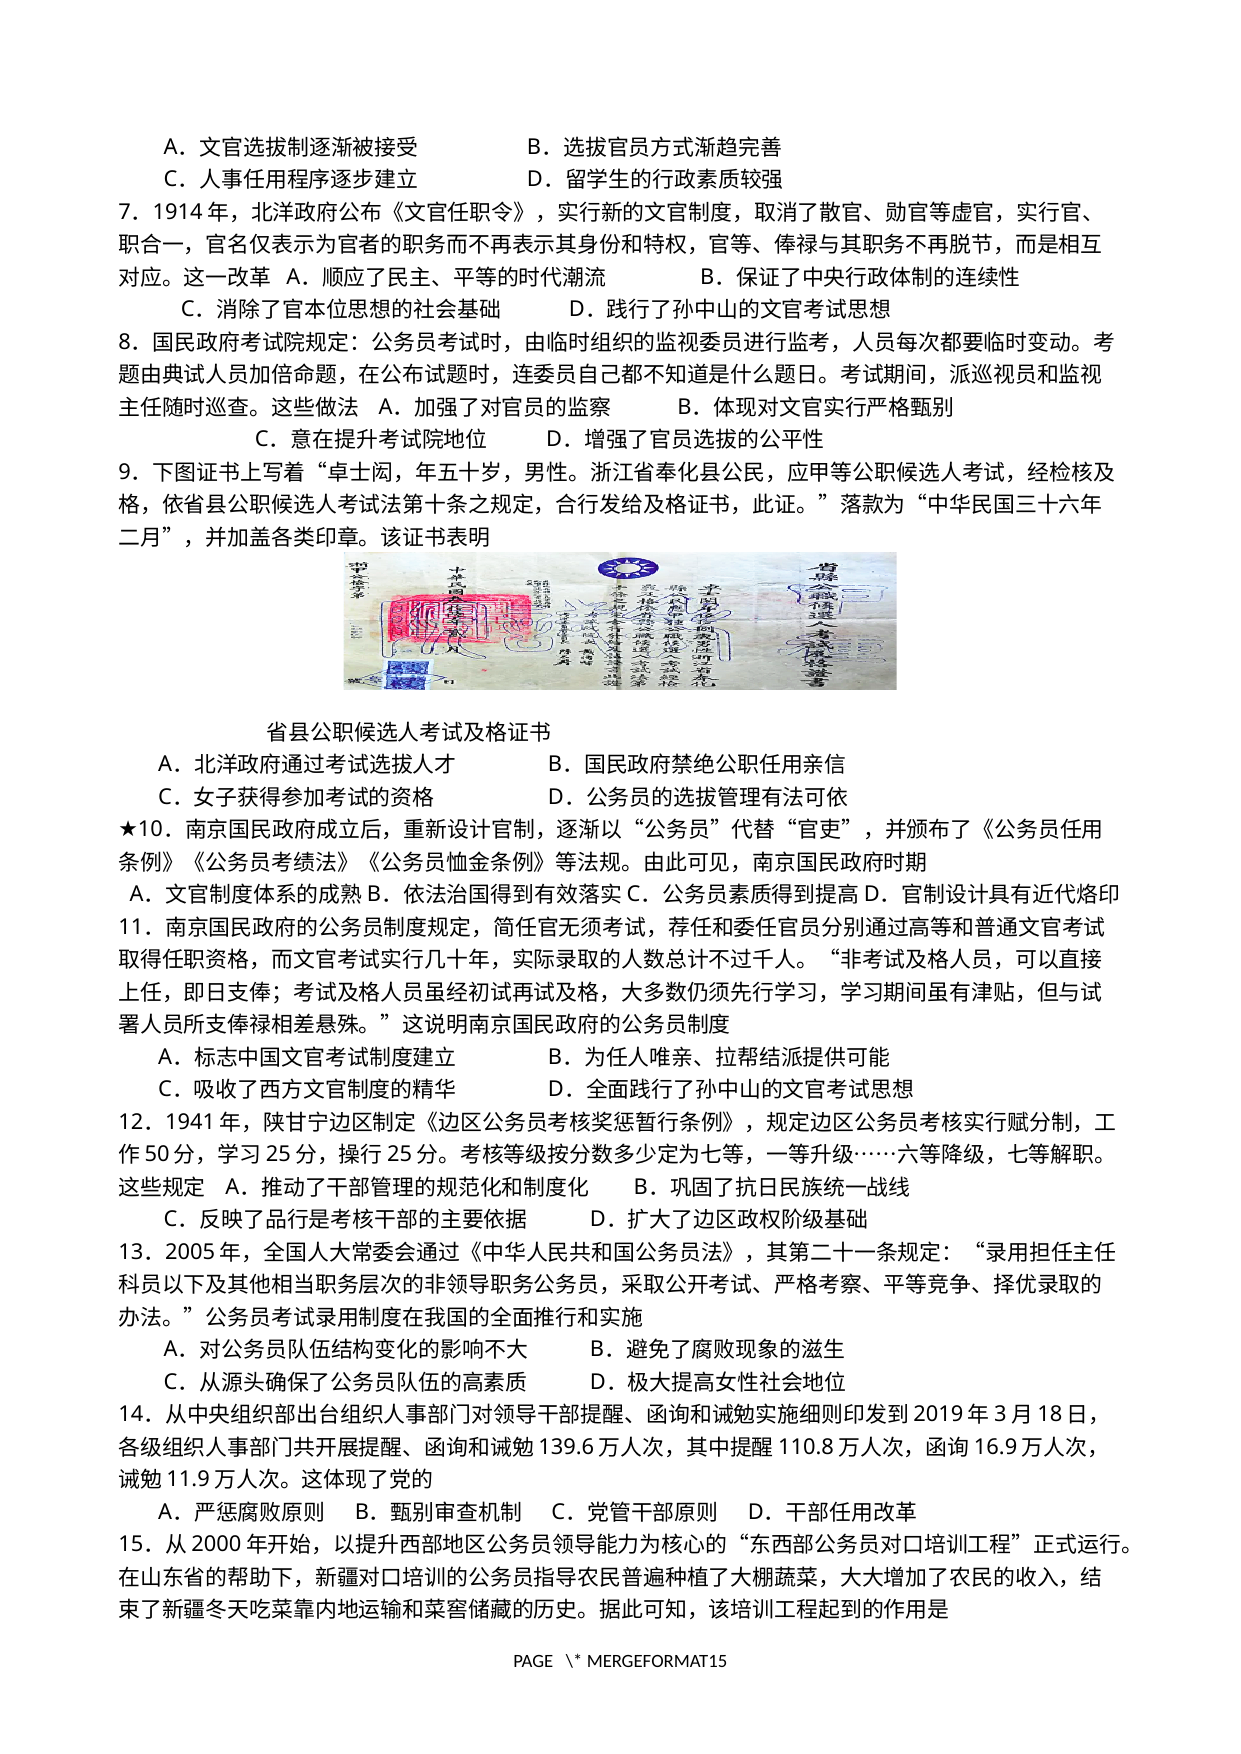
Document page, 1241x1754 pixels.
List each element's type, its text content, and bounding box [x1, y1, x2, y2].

text 9．下图证书上写着“卓士闳，年五十岁，男性。浙江省奉化县公民，应甲等公职候选人考试，经检核及格，依省县公职候选人考试法第十条之规定，合行发给及格证书，此证。”落款为“中华民国三十六年二月”，并加盖各类印章。该证书表明 [118, 454, 1122, 552]
text 13．2005年，全国人大常委会通过《中华人民共和国公务员法》，其第二十一条规定：“录用担任主任科员以下及其他相当职务层次的非领导职务公务员，采取公开考试、严格考察、平等竞争、择优录取的办法。”公务员考试录用制度在我国的全面推行和实施 [118, 1234, 1122, 1332]
text 12．1941年，陕甘宁边区制定《边区公务员考核奖惩暂行条例》，规定边区公务员考核实行赋分制，工作50分，学习25分，操行25分。考核等级按分数多少定为七等，一等升级……六等降级，七等解职。这些规定 A．推动了干部管理的规范化和制度化 B．巩固了抗日民族统一战线 [118, 1104, 1122, 1202]
text ★10．南京国民政府成立后，重新设计官制，逐渐以“公务员”代替“官吏”，并颁布了《公务员任用条例》《公务员考绩法》《公务员恤金条例》等法规。由此可见，南京国民政府时期 [118, 812, 1122, 877]
text C．消除了官本位思想的社会基础 D．践行了孙中山的文官考试思想 [118, 292, 1122, 324]
text C．从源头确保了公务员队伍的高素质 D．极大提高女性社会地位 [118, 1364, 1122, 1397]
picture [343, 552, 897, 690]
text 7．1914年，北洋政府公布《文官任职令》，实行新的文官制度，取消了散官、勋官等虚官，实行官、职合一，官名仅表示为官者的职务而不再表示其身份和特权，官等、俸禄与其职务不再脱节，而是相互对应。这一改革 A．顺应了民主、平等的时代潮流 B．保证了中央行政体制的连续性 [118, 194, 1122, 292]
text C．反映了品行是考核干部的主要依据 D．扩大了边区政权阶级基础 [118, 1202, 1122, 1234]
text A．标志中国文官考试制度建立 B．为任人唯亲、拉帮结派提供可能 [118, 1039, 1122, 1072]
text 11．南京国民政府的公务员制度规定，简任官无须考试，荐任和委任官员分别通过高等和普通文官考试取得任职资格，而文官考试实行几十年，实际录取的人数总计不过千人。“非考试及格人员，可以直接上任，即日支俸；考试及格人员虽经初试再试及格，大多数仍须先行学习，学习期间虽有津贴，但与试署人员所支俸禄相差悬殊。”这说明南京国民政府的公务员制度 [118, 909, 1122, 1039]
text A．北洋政府通过考试选拔人才 B．国民政府禁绝公职任用亲信 [118, 747, 1122, 779]
text 省县公职候选人考试及格证书 [118, 714, 1122, 747]
text 14．从中央组织部出台组织人事部门对领导干部提醒、函询和诫勉实施细则印发到2019年3月18日，各级组织人事部门共开展提醒、函询和诫勉139.6万人次，其中提醒110.8万人次，函询16.9万人次，诫勉11.9万人次。这体现了党的 [118, 1397, 1122, 1494]
text 15．从2000年开始，以提升西部地区公务员领导能力为核心的“东西部公务员对口培训工程”正式运行。在山东省的帮助下，新疆对口培训的公务员指导农民普遍种植了大棚蔬菜，大大增加了农民的收入，结束了新疆冬天吃菜靠内地运输和菜窖储藏的历史。据此可知，该培训工程起到的作用是 [118, 1527, 1122, 1624]
text C．人事任用程序逐步建立 D．留学生的行政素质较强 [118, 162, 1122, 194]
text 8．国民政府考试院规定：公务员考试时，由临时组织的监视委员进行监考，人员每次都要临时变动。考题由典试人员加倍命题，在公布试题时，连委员自己都不知道是什么题日。考试期间，派巡视员和监视主任随时巡查。这些做法 A．加强了对官员的监察 B．体现对文官实行严格甄别 [118, 324, 1122, 422]
text A．对公务员队伍结构变化的影响不大 B．避免了腐败现象的滋生 [118, 1332, 1122, 1364]
text C．吸收了西方文官制度的精华 D．全面践行了孙中山的文官考试思想 [118, 1072, 1122, 1104]
text A．严惩腐败原则 B．甄别审查机制 C．党管干部原则 D．干部任用改革 [118, 1494, 1122, 1527]
text C．意在提升考试院地位 D．增强了官员选拔的公平性 [118, 422, 1122, 454]
text C．女子获得参加考试的资格 D．公务员的选拔管理有法可依 [118, 779, 1122, 812]
text A．文官制度体系的成熟B．依法治国得到有效落实 C．公务员素质得到提高D．官制设计具有近代烙印 [118, 877, 1122, 909]
text A．文官选拔制逐渐被接受 B．选拔官员方式渐趋完善 [118, 129, 1122, 162]
